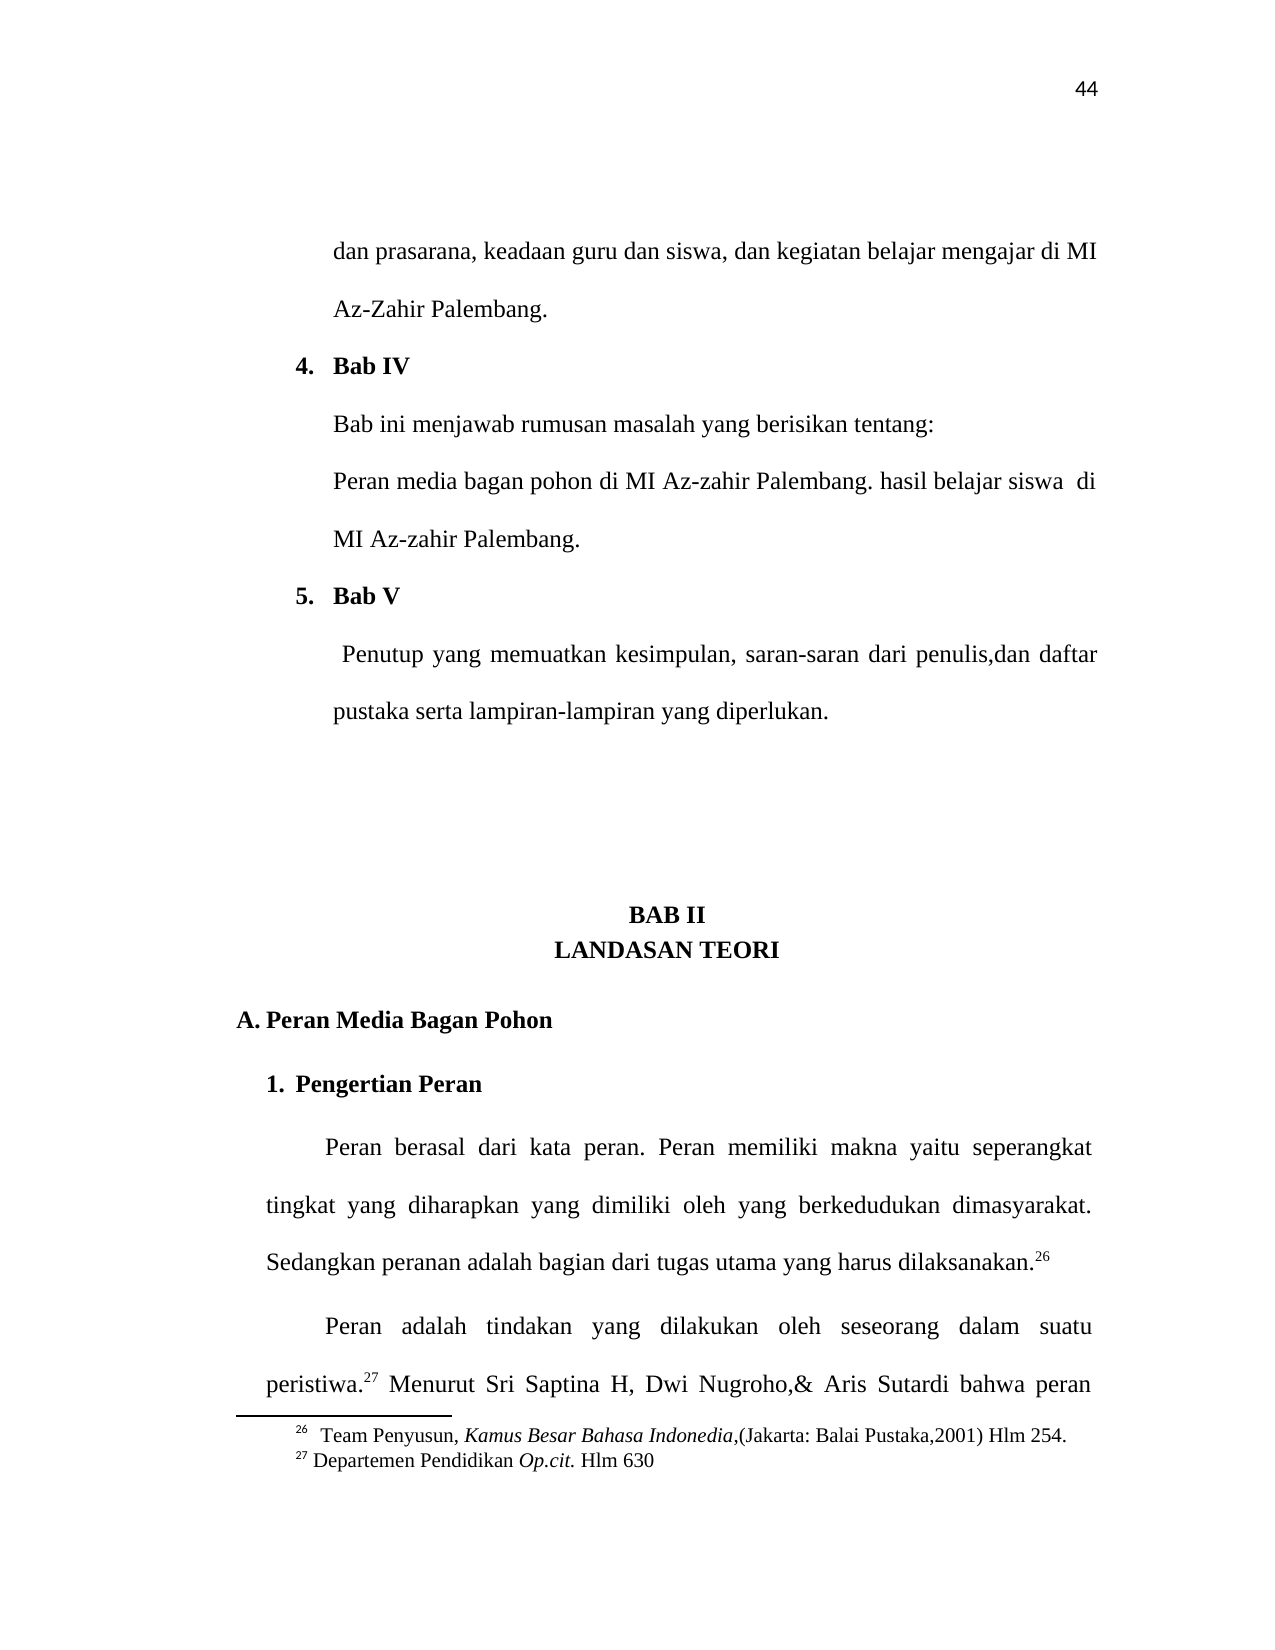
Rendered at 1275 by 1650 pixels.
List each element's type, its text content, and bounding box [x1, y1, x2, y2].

text LANDASAN TEORI [472, 935, 862, 964]
text Peran media bagan pohon di MI Az-zahir Palembang. hasil belajar siswa di MI Az-zahir Palembang. [333, 466, 1098, 552]
text Bab ini menjawab rumusan masalah yang berisikan tentang: [333, 409, 1098, 437]
list Pengertian Peran [266, 1069, 862, 1097]
list Bab IV [295, 351, 1098, 380]
text Peran berasal dari kata peran. Peran memiliki makna yaitu seperangkat tingkat yang diharapkan yang dimiliki oleh yang berkedudukan dimasyarakat. Sedangkan peranan adalah bagian dari tugas utama yang harus dilaksanakan. [266, 1132, 1092, 1276]
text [266, 1311, 1092, 1397]
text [333, 236, 1098, 322]
text Penutup yang memuatkan kesimpulan, saran-saran dari penulis,dan daftar pustaka serta lampiran-lampiran yang diperlukan. [333, 639, 1098, 725]
list Bab V [295, 581, 1098, 610]
list Peran Media Bagan Pohon [236, 1005, 862, 1034]
text BAB II [472, 900, 862, 929]
